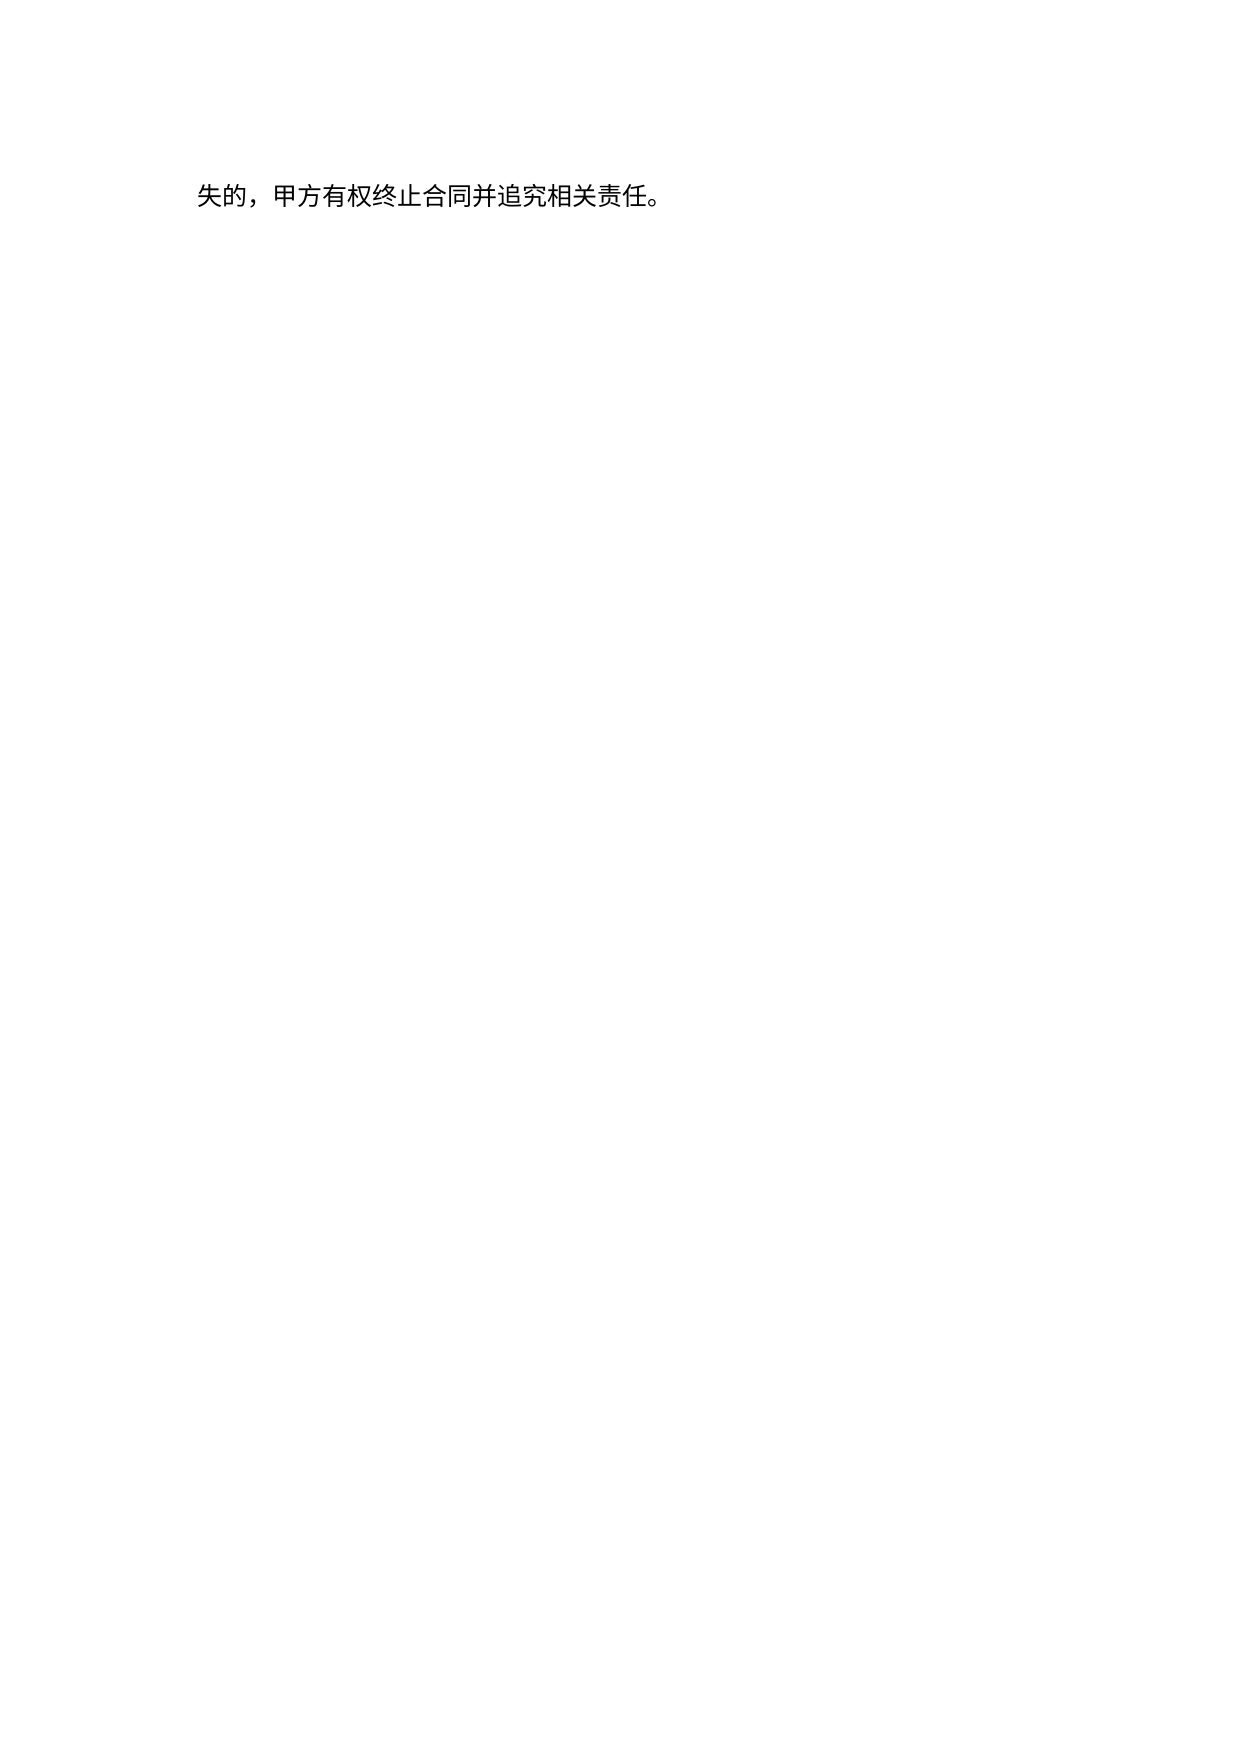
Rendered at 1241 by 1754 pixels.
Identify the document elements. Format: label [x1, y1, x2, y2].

text [198, 162, 1053, 227]
